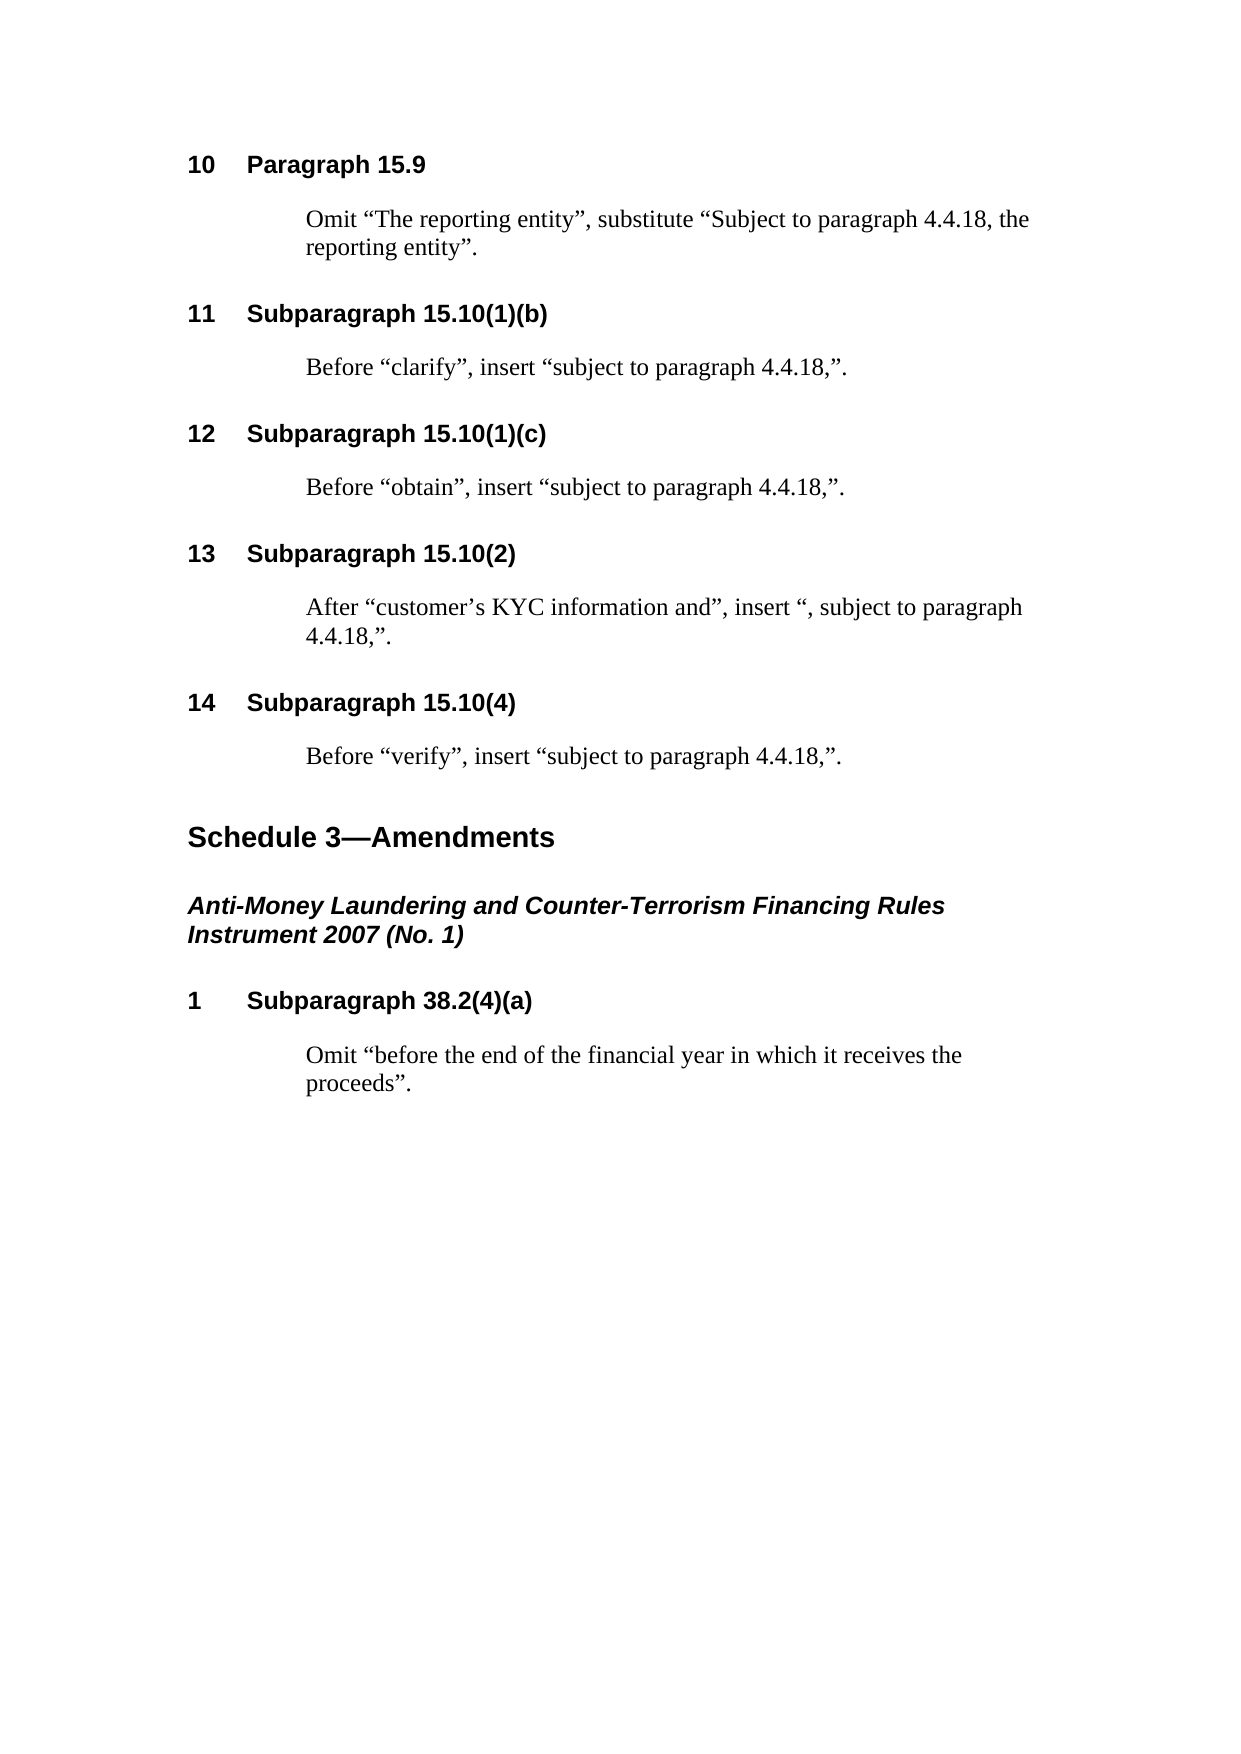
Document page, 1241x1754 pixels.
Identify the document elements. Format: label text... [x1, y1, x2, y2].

text Omit “The reporting entity”, substitute “Subject to paragraph 4.4.18, the reporting entity”. [306, 204, 1053, 261]
text Before “obtain”, insert “subject to paragraph 4.4.18,”. [306, 472, 1053, 501]
text Schedule 3—Amendments [187, 820, 1053, 853]
text Omit “before the end of the financial year in which it receives the proceeds”. [306, 1040, 1053, 1097]
list Subparagraph 15.10(2) [187, 539, 1053, 567]
list Paragraph 15.9 [187, 150, 1053, 179]
list Subparagraph 15.10(1)(b) [187, 299, 1053, 327]
list Subparagraph 15.10(4) [187, 687, 1053, 716]
text Anti-Money Laundering and Counter-Terrorism Financing Rules Instrument 2007 (No. 1) [187, 891, 1053, 948]
list Subparagraph 15.10(1)(c) [187, 419, 1053, 447]
text 1 Subparagraph 38.2(4)(a) [187, 986, 1053, 1015]
text Before “verify”, insert “subject to paragraph 4.4.18,”. [306, 741, 1053, 770]
text Before “clarify”, insert “subject to paragraph 4.4.18,”. [306, 352, 1053, 381]
text After “customer’s KYC information and”, insert “, subject to paragraph 4.4.18,”. [306, 592, 1053, 650]
